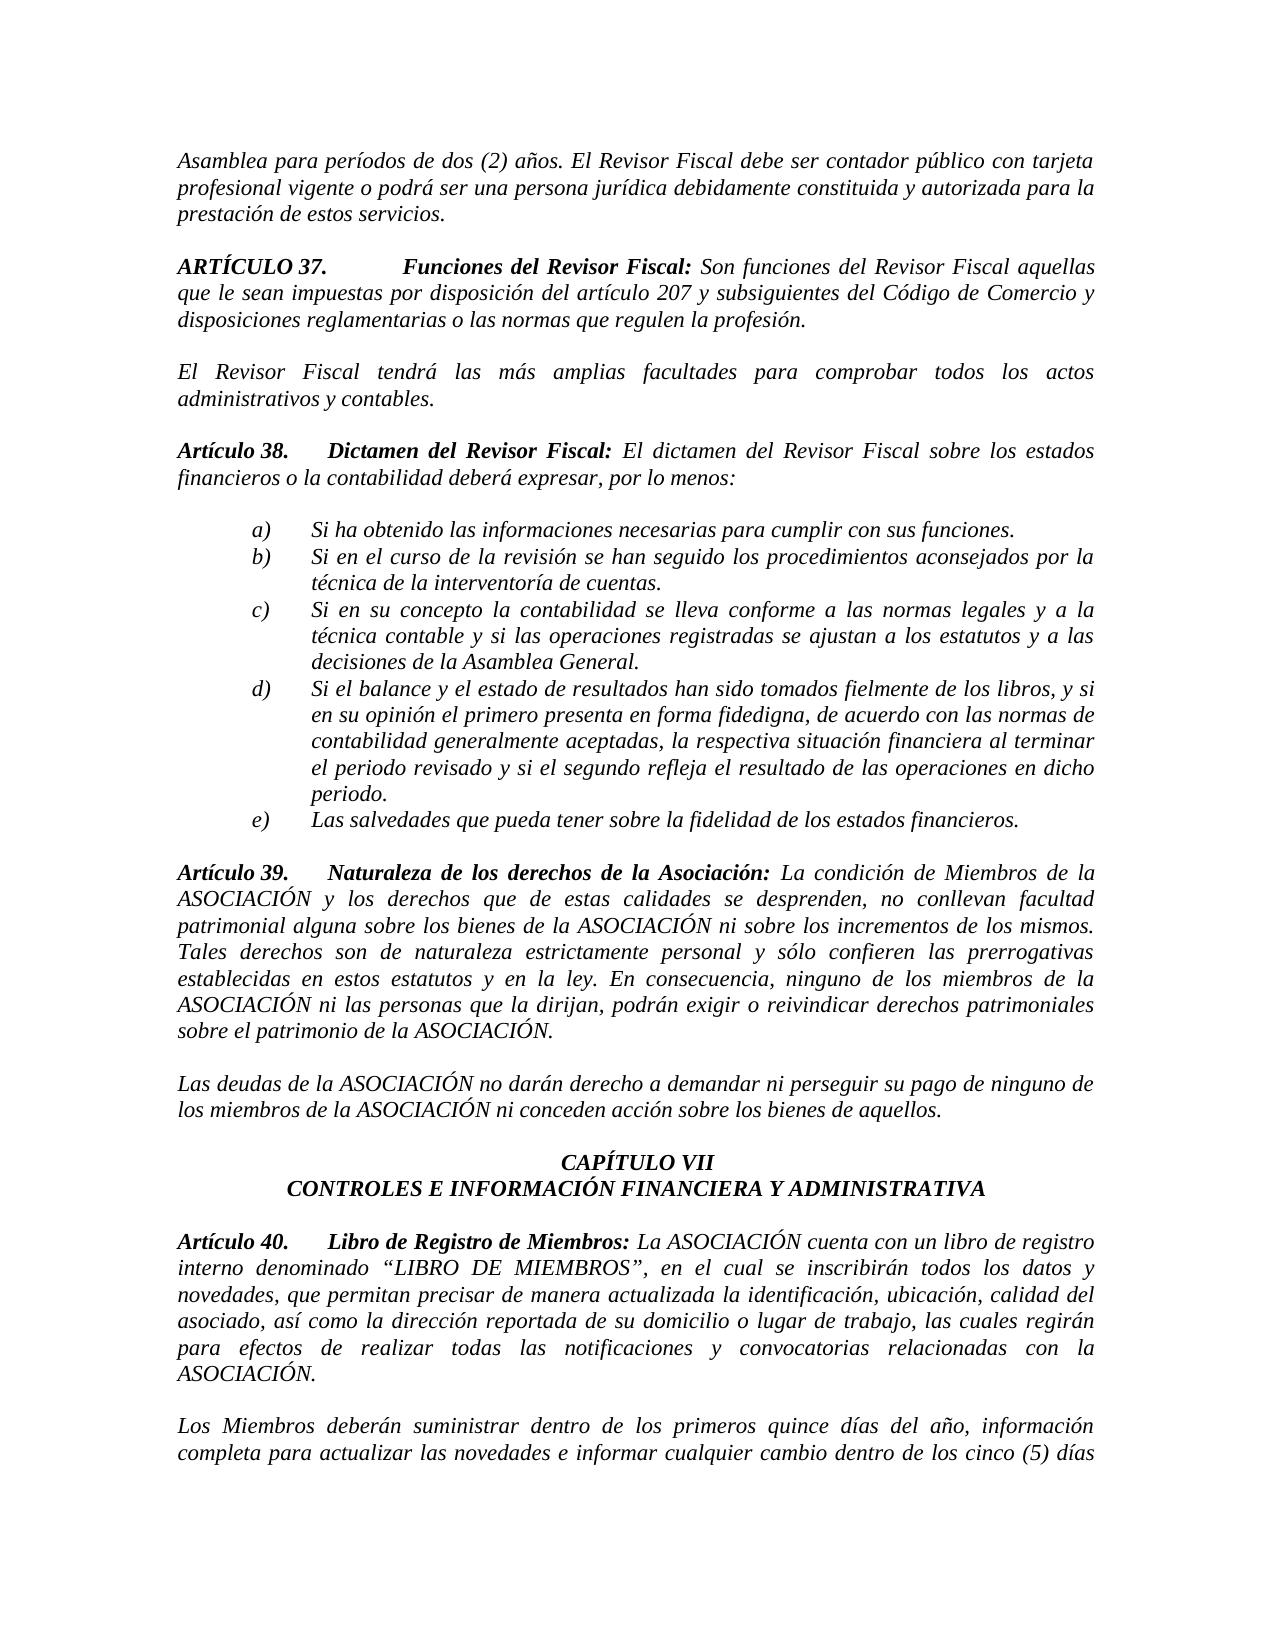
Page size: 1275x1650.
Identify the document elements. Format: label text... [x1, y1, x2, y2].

list Si ha obtenido las informaciones necesarias para cumplir con sus funciones. [252, 517, 1098, 543]
list Funciones del Revisor Fiscal: Son funciones del Revisor Fiscal aquellas que le sean impuestas por disposición del artículo 207 y subsiguientes del Código de Comercio y disposiciones reglamentarias o las normas que regulen la profesión. [177, 253, 1098, 332]
text Las deudas de la ASOCIACIÓN no darán derecho a demandar ni perseguir su pago de ninguno de los miembros de la ASOCIACIÓN ni conceden acción sobre los bienes de aquellos. [177, 1070, 1098, 1123]
text CONTROLES E INFORMACIÓN FINANCIERA Y ADMINISTRATIVA [177, 1175, 1098, 1202]
text CAPÍTULO VII [177, 1149, 1098, 1175]
list Si en el curso de la revisión se han seguido los procedimientos aconsejados por la técnica de la interventoría de cuentas. [252, 543, 1098, 596]
list Dictamen del Revisor Fiscal: El dictamen del Revisor Fiscal sobre los estados financieros o la contabilidad deberá expresar, por lo menos: [177, 437, 1098, 490]
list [177, 148, 1098, 227]
list Si en su concepto la contabilidad se lleva conforme a las normas legales y a la técnica contable y si las operaciones registradas se ajustan a los estatutos y a las decisiones de la Asamblea General. [252, 596, 1098, 675]
list Naturaleza de los derechos de la Asociación: La condición de Miembros de la ASOCIACIÓN y los derechos que de estas calidades se desprenden, no conllevan facultad patrimonial alguna sobre los bienes de la ASOCIACIÓN ni sobre los incrementos de los mismos. Tales derechos son de naturaleza estrictamente personal y sólo confieren las prerrogativas establecidas en estos estatutos y en la ley. En consecuencia, ninguno de los miembros de la ASOCIACIÓN ni las personas que la dirijan, podrán exigir o reivindicar derechos patrimoniales sobre el patrimonio de la ASOCIACIÓN. [177, 859, 1098, 1044]
list Si el balance y el estado de resultados han sido tomados fielmente de los libros, y si en su opinión el primero presenta en forma fidedigna, de acuerdo con las normas de contabilidad generalmente aceptadas, la respectiva situación financiera al terminar el periodo revisado y si el segundo refleja el resultado de las operaciones en dicho periodo. [252, 675, 1098, 806]
list Libro de Registro de Miembros: La ASOCIACIÓN cuenta con un libro de registro interno denominado “LIBRO DE MIEMBROS”, en el cual se inscribirán todos los datos y novedades, que permitan precisar de manera actualizada la identificación, ubicación, calidad del asociado, así como la dirección reportada de su domicilio o lugar de trabajo, las cuales regirán para efectos de realizar todas las notificaciones y convocatorias relacionadas con la ASOCIACIÓN. [177, 1228, 1098, 1386]
list Las salvedades que pueda tener sobre la fidelidad de los estados financieros. [252, 806, 1098, 833]
text El Revisor Fiscal tendrá las más amplias facultades para comprobar todos los actos administrativos y contables. [177, 358, 1098, 411]
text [177, 1413, 1098, 1465]
